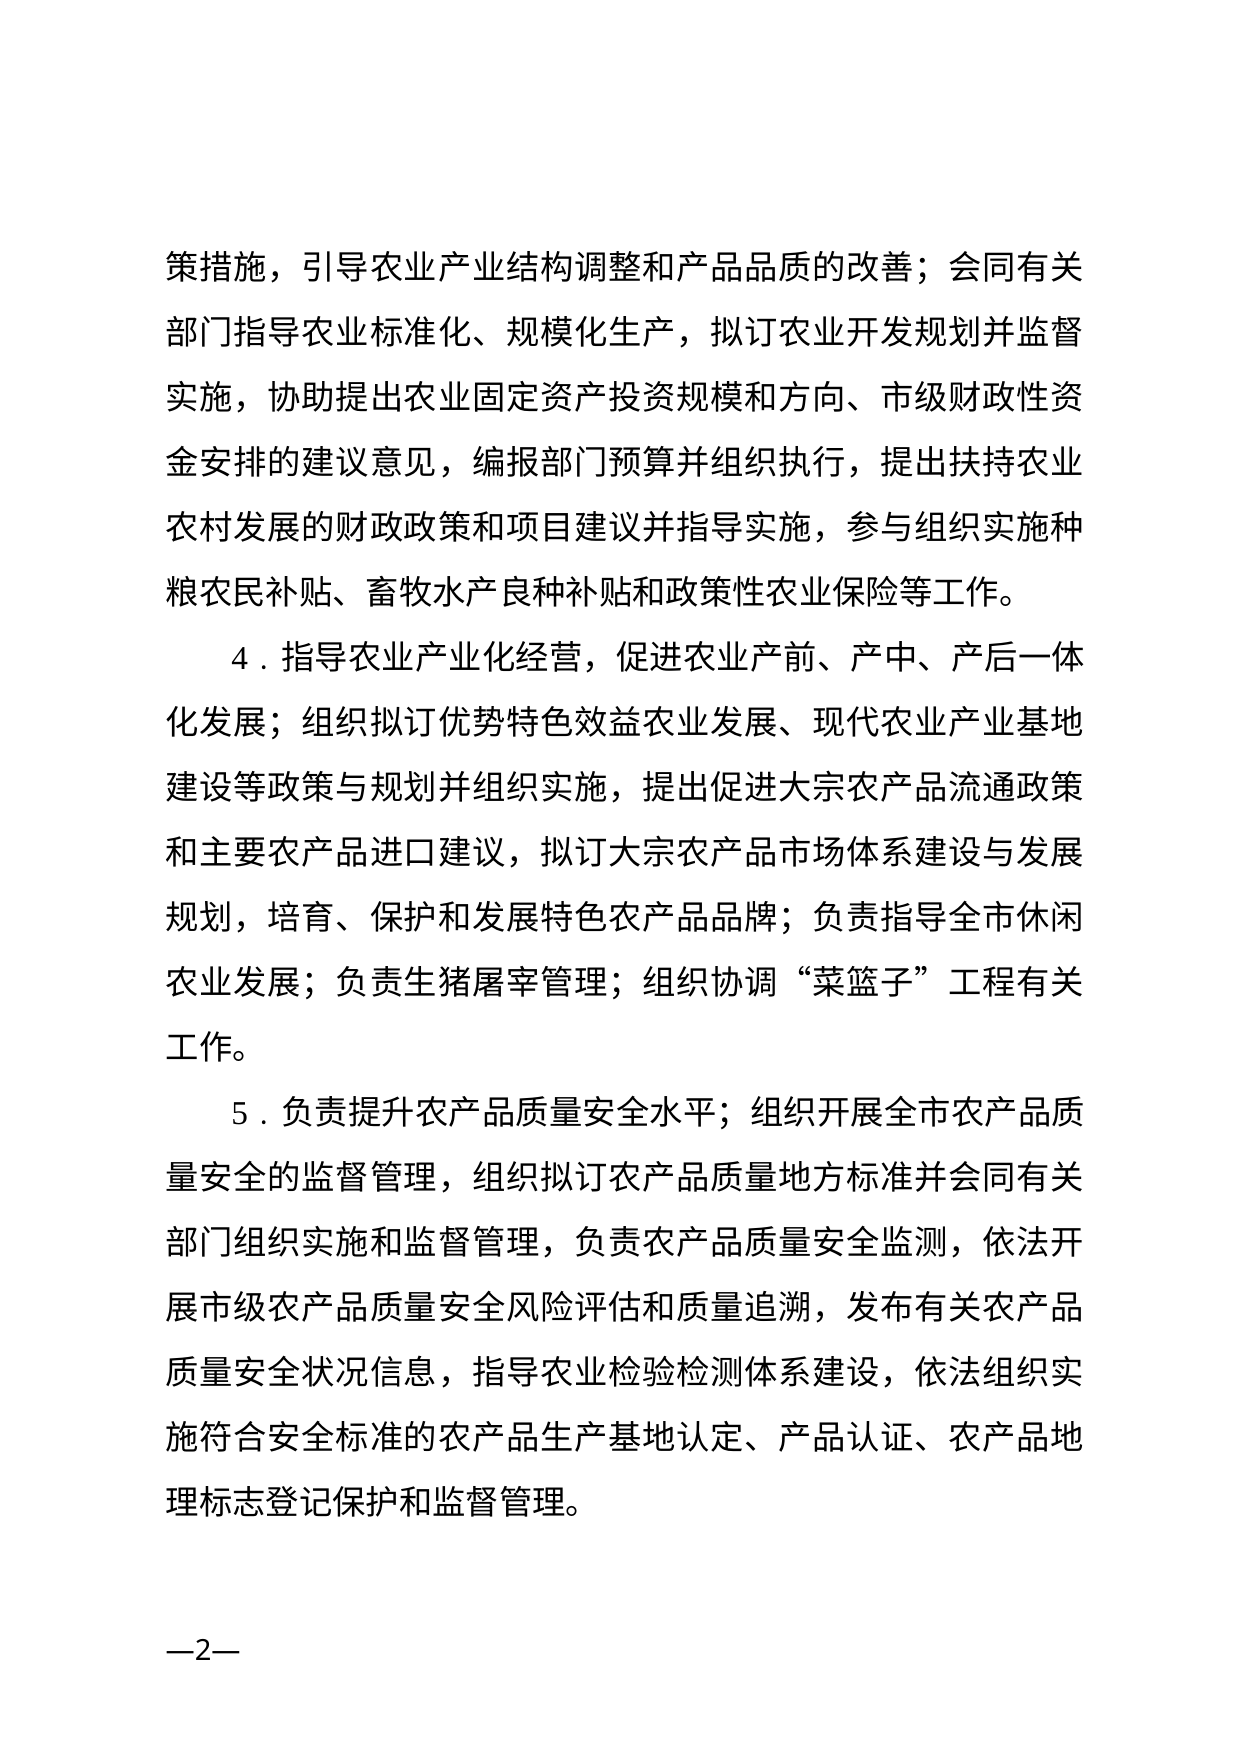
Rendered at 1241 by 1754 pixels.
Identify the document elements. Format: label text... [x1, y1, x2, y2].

text 4﹒指导农业产业化经营，促进农业产前、产中、产后一体化发展；组织拟订优势特色效益农业发展、现代农业产业基地建设等政策与规划并组织实施，提出促进大宗农产品流通政策和主要农产品进口建议，拟订大宗农产品市场体系建设与发展规划，培育、保护和发展特色农产品品牌；负责指导全市休闲农业发展；负责生猪屠宰管理；组织协调“菜篮子”工程有关工作。 [166, 623, 1087, 1078]
text 5﹒负责提升农产品质量安全水平；组织开展全市农产品质量安全的监督管理，组织拟订农产品质量地方标准并会同有关部门组织实施和监督管理，负责农产品质量安全监测，依法开展市级农产品质量安全风险评估和质量追溯，发布有关农产品质量安全状况信息，指导农业检验检测体系建设，依法组织实施符合安全标准的农产品生产基地认定、产品认证、农产品地理标志登记保护和监督管理。 [166, 1078, 1087, 1533]
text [166, 233, 1087, 623]
